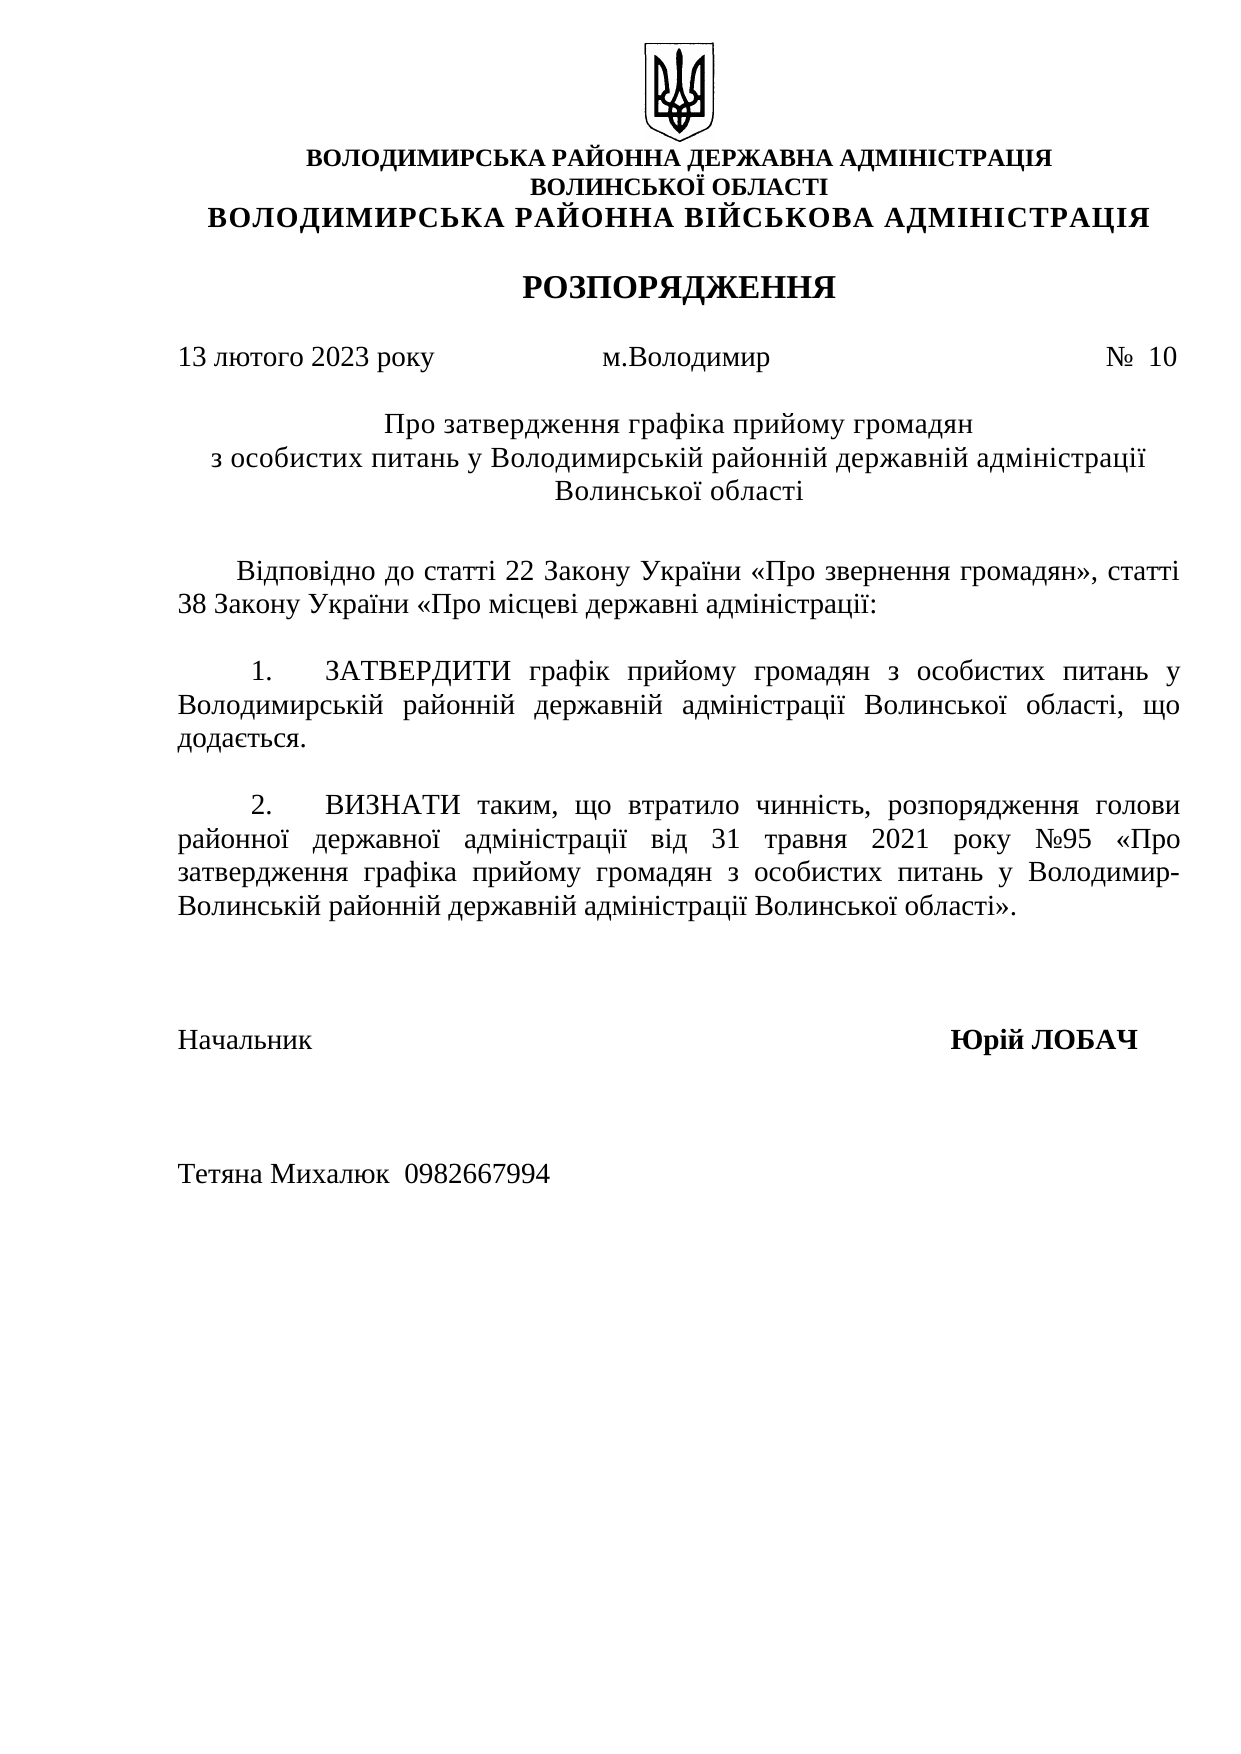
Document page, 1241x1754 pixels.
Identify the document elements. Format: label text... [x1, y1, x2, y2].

text Про затвердження графіка прийому громадян [177, 406, 1181, 440]
text Тетяна Михалюк 0982667994 [177, 1156, 1181, 1190]
subtitle ВОЛОДИМИРСЬКА РАЙОННА ДЕРЖАВНА АДМІНІСТРАЦІЯ [177, 143, 1181, 172]
text з особистих питань у Володимирській районній державній адміністрації [177, 440, 1181, 473]
list ЗАТВЕРДИТИ графік прийому громадян з особистих питань у Володимирській районній державній адміністрації Волинської області, що додається. [177, 653, 1181, 754]
text Волинської області [177, 473, 1181, 507]
text Начальник Юрій ЛОБАЧ [177, 1022, 1181, 1056]
text ВОЛОДИМИРСЬКА РАЙОННА ВІЙСЬКОВА АДМІНІСТРАЦІЯ [177, 200, 1181, 234]
picture [644, 42, 715, 142]
title 13 лютого 2023 року м.Володимир № 10 [177, 339, 1181, 373]
text ВОЛИНСЬКОЇ ОБЛАСТІ [177, 172, 1181, 200]
list ВИЗНАТИ таким, що втратило чинність, розпорядження голови районної державної адміністрації від 31 травня 2021 року №95 «Про затвердження графіка прийому громадян з особистих питань у Володимир-Волинській районній державній адміністрації Волинської області». [177, 787, 1181, 922]
text РОЗПОРЯДЖЕННЯ [177, 267, 1181, 306]
text Відповідно до статті 22 Закону України «Про звернення громадян», статті 38 Закону України «Про місцеві державні адміністрації: [177, 553, 1181, 620]
